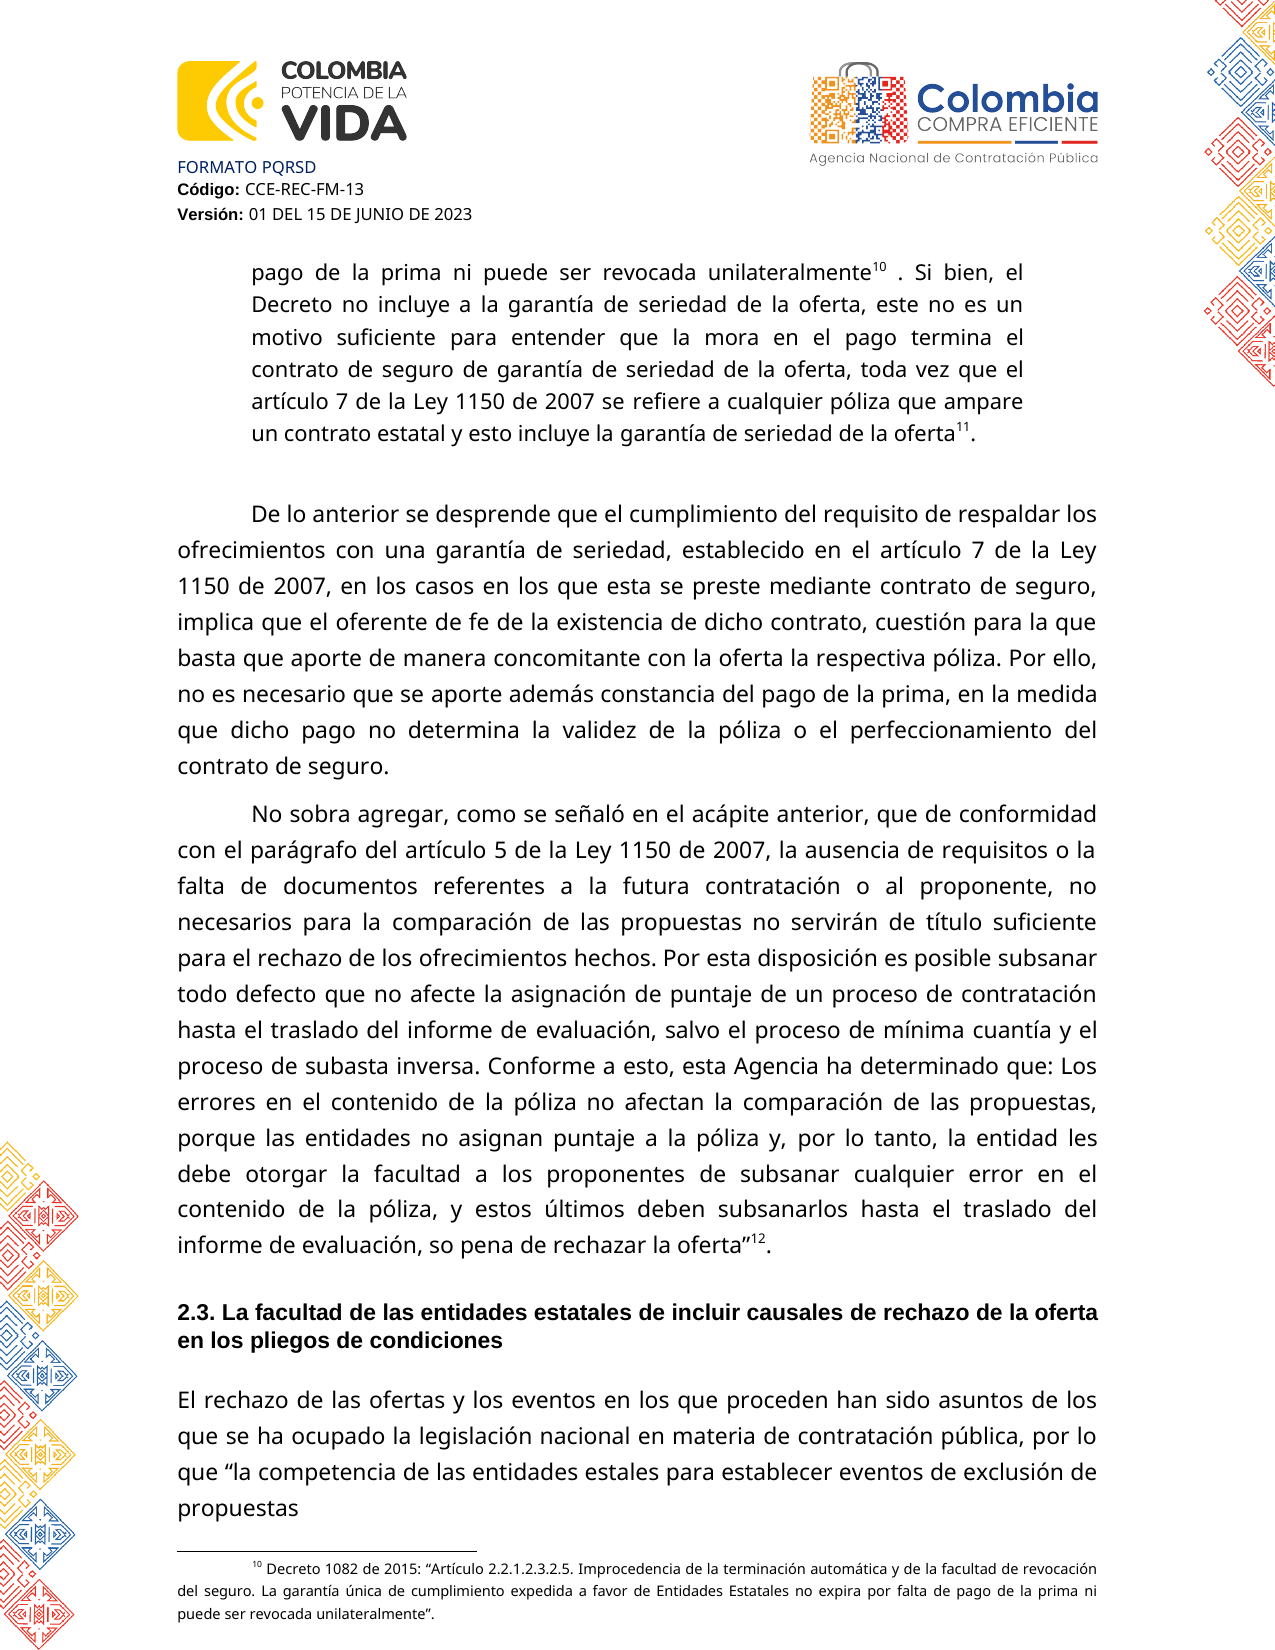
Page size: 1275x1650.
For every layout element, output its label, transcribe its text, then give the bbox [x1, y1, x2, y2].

picture [1203, 0, 1275, 387]
text 10 Decreto 1082 de 2015: “Artículo 2.2.1.2.3.2.5. Improcedencia de la terminación automática y de la facultad de revocación del seguro. La garantía única de cumplimiento expedida a favor de Entidades Estatales no expira por falta de pago de la prima ni puede ser revocada unilateralmente”. [177, 1558, 1098, 1624]
text El rechazo de las ofertas y los eventos en los que proceden han sido asuntos de los que se ha ocupado la legislación nacional en materia de contratación pública, por lo que “la competencia de las entidades estales para establecer eventos de exclusión de propuestas [177, 1384, 1098, 1523]
picture [809, 62, 1098, 164]
picture [0, 1141, 79, 1650]
text De lo anterior se desprende que el cumplimiento del requisito de respaldar los ofrecimientos con una garantía de seriedad, establecido en el artículo 7 de la Ley 1150 de 2007, en los casos en los que esta se preste mediante contrato de seguro, implica que el oferente de fe de la existencia de dicho contrato, cuestión para la que basta que aporte de manera concomitante con la oferta la respectiva póliza. Por ello, no es necesario que se aporte además constancia del pago de la prima, en la medida que dicho pago no determina la validez de la póliza o el perfeccionamiento del contrato de seguro. [177, 498, 1098, 781]
picture [177, 61, 407, 141]
subtitle 2.3. La facultad de las entidades estatales de incluir causales de rechazo de la oferta en los pliegos de condiciones [177, 1299, 1117, 1354]
text No sobra agregar, como se señaló en el acápite anterior, que de conformidad con el parágrafo del artículo 5 de la Ley 1150 de 2007, la ausencia de requisitos o la falta de documentos referentes a la futura contratación o al proponente, no necesarios para la comparación de las propuestas no servirán de título suficiente para el rechazo de los ofrecimientos hechos. Por esta disposición es posible subsanar todo defecto que no afecte la asignación de puntaje de un proceso de contratación hasta el traslado del informe de evaluación, salvo el proceso de mínima cuantía y el proceso de subasta inversa. Conforme a esto, esta Agencia ha determinado que: Los errores en el contenido de la póliza no afectan la comparación de las propuestas, porque las entidades no asignan puntaje a la póliza y, por lo tanto, la entidad les debe otorgar la facultad a los proponentes de subsanar cualquier error en el contenido de la póliza, y estos últimos deben subsanarlos hasta el traslado del informe de evaluación, so pena de rechazar la oferta”12. [177, 798, 1098, 1261]
text Versión: 01 DEL 15 DE JUNIO DE 2023 [177, 202, 1117, 225]
text pago de la prima ni puede ser revocada unilateralmente10 . Si bien, el Decreto no incluye a la garantía de seriedad de la oferta, este no es un motivo suficiente para entender que la mora en el pago termina el contrato de seguro de garantía de seriedad de la oferta, toda vez que el artículo 7 de la Ley 1150 de 2007 se refiere a cualquier póliza que ampare un contrato estatal y esto incluye la garantía de seriedad de la oferta11. [251, 257, 1024, 448]
text Código: CCE-REC-FM-13 [177, 177, 1117, 200]
